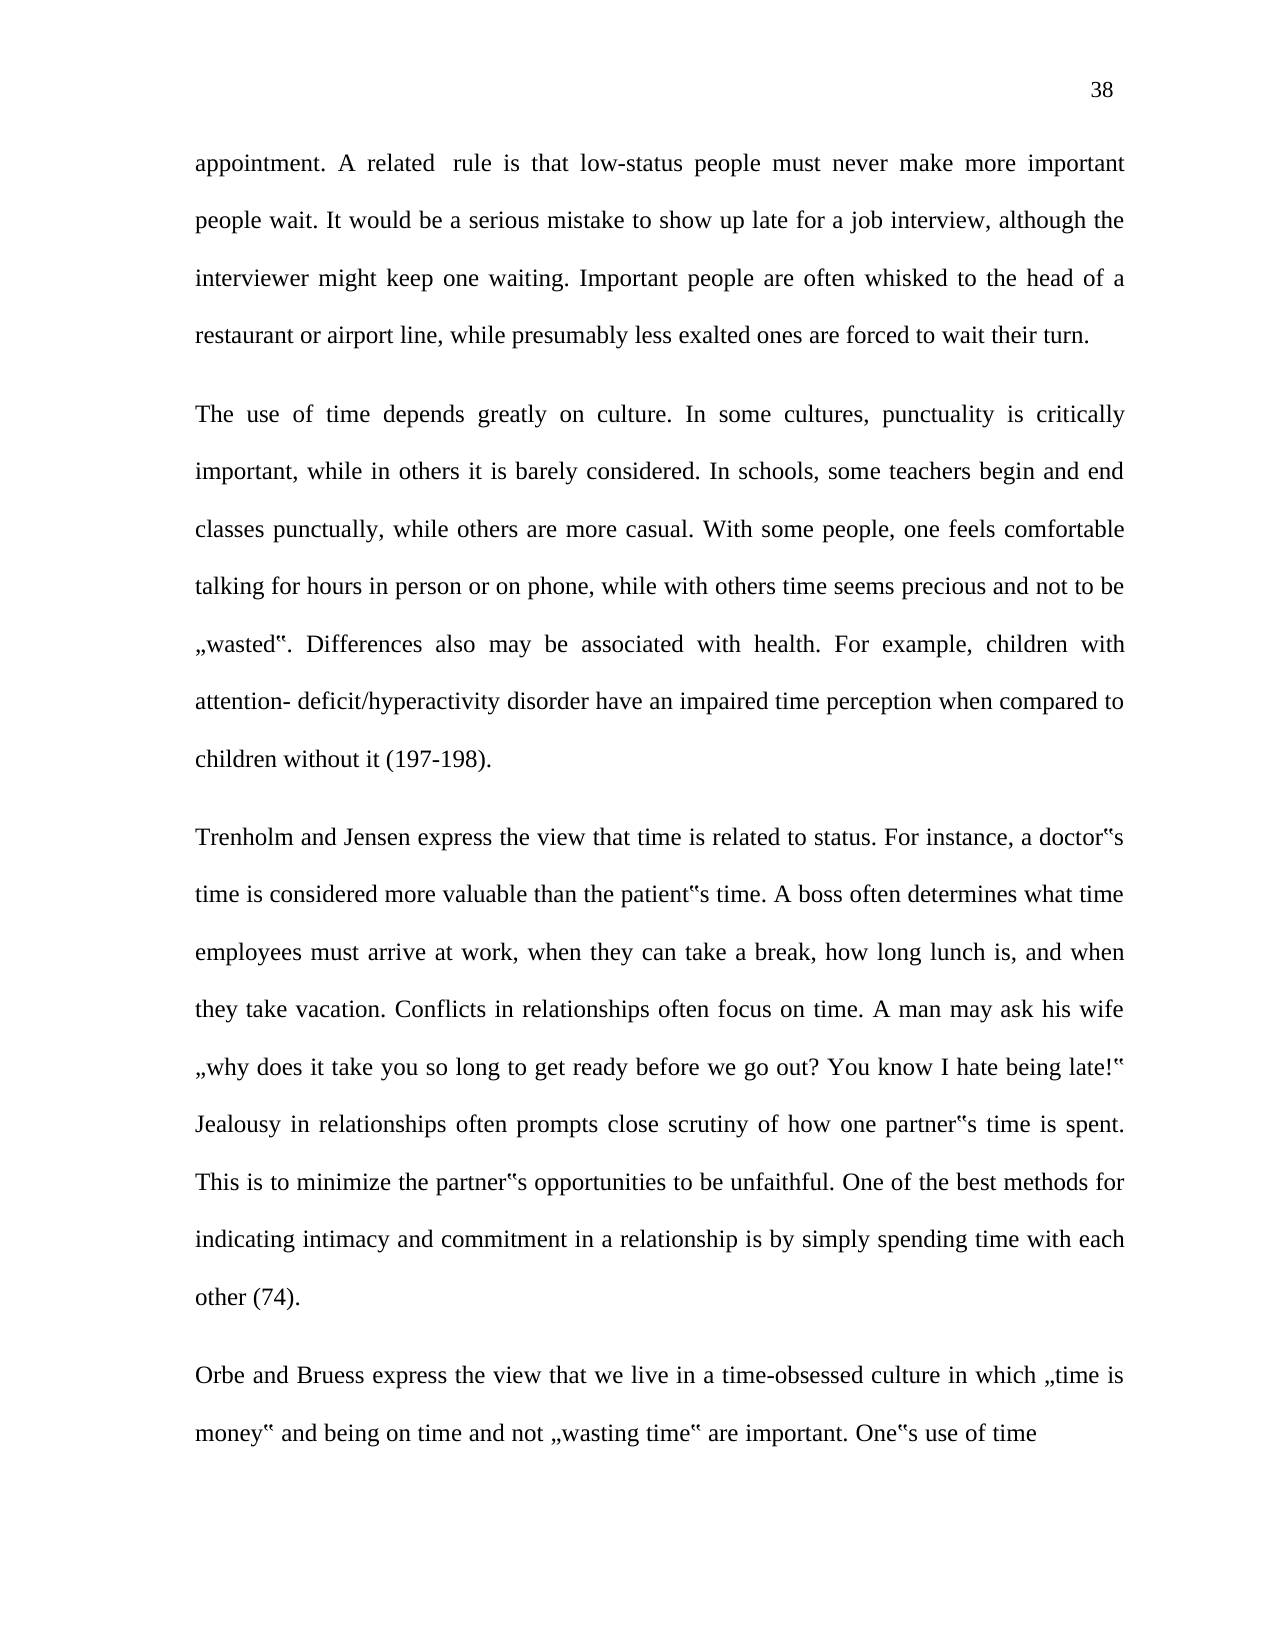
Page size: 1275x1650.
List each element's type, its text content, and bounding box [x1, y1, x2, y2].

text „why does it take you so long to get ready before we go out? You know I hate being late!‟ Jealousy in relationships often prompts close scrutiny of how one partner‟s time is spent. This is to minimize the partner‟s opportunities to be unfaithful. One of the best methods for indicating intimacy and commitment in a relationship is by simply spending time with each other (74). [195, 1052, 1126, 1311]
text appointment. A related rule is that low-status people must never make more important people wait. It would be a serious mistake to show up late for a job interview, although the interviewer might keep one waiting. Important people are often whisked to the head of a restaurant or airport line, while presumably less exalted ones are forced to wait their turn. [195, 148, 1125, 349]
text „wasted‟. Differences also may be associated with health. For example, children with attention- deficit/hyperactivity disorder have an impaired time perception when compared to children without it (197-198). [195, 629, 1125, 772]
text Trenholm and Jensen express the view that time is related to status. For instance, a doctor‟s time is considered more valuable than the patient‟s time. A boss often determines what time employees must arrive at work, when they can take a break, how long lunch is, and when they take vacation. Conflicts in relationships often focus on time. A man may ask his wife [195, 822, 1125, 1023]
text The use of time depends greatly on culture. In some cultures, punctuality is critically important, while in others it is barely considered. In schools, some teachers begin and end classes punctually, while others are more casual. With some people, one feels comfortable talking for hours in person or on phone, while with others time seems precious and not to be [195, 399, 1126, 600]
text Orbe and Bruess express the view that we live in a time-obsessed culture in which „time is money‟ and being on time and not „wasting time‟ are important. One‟s use of time [195, 1361, 1126, 1447]
